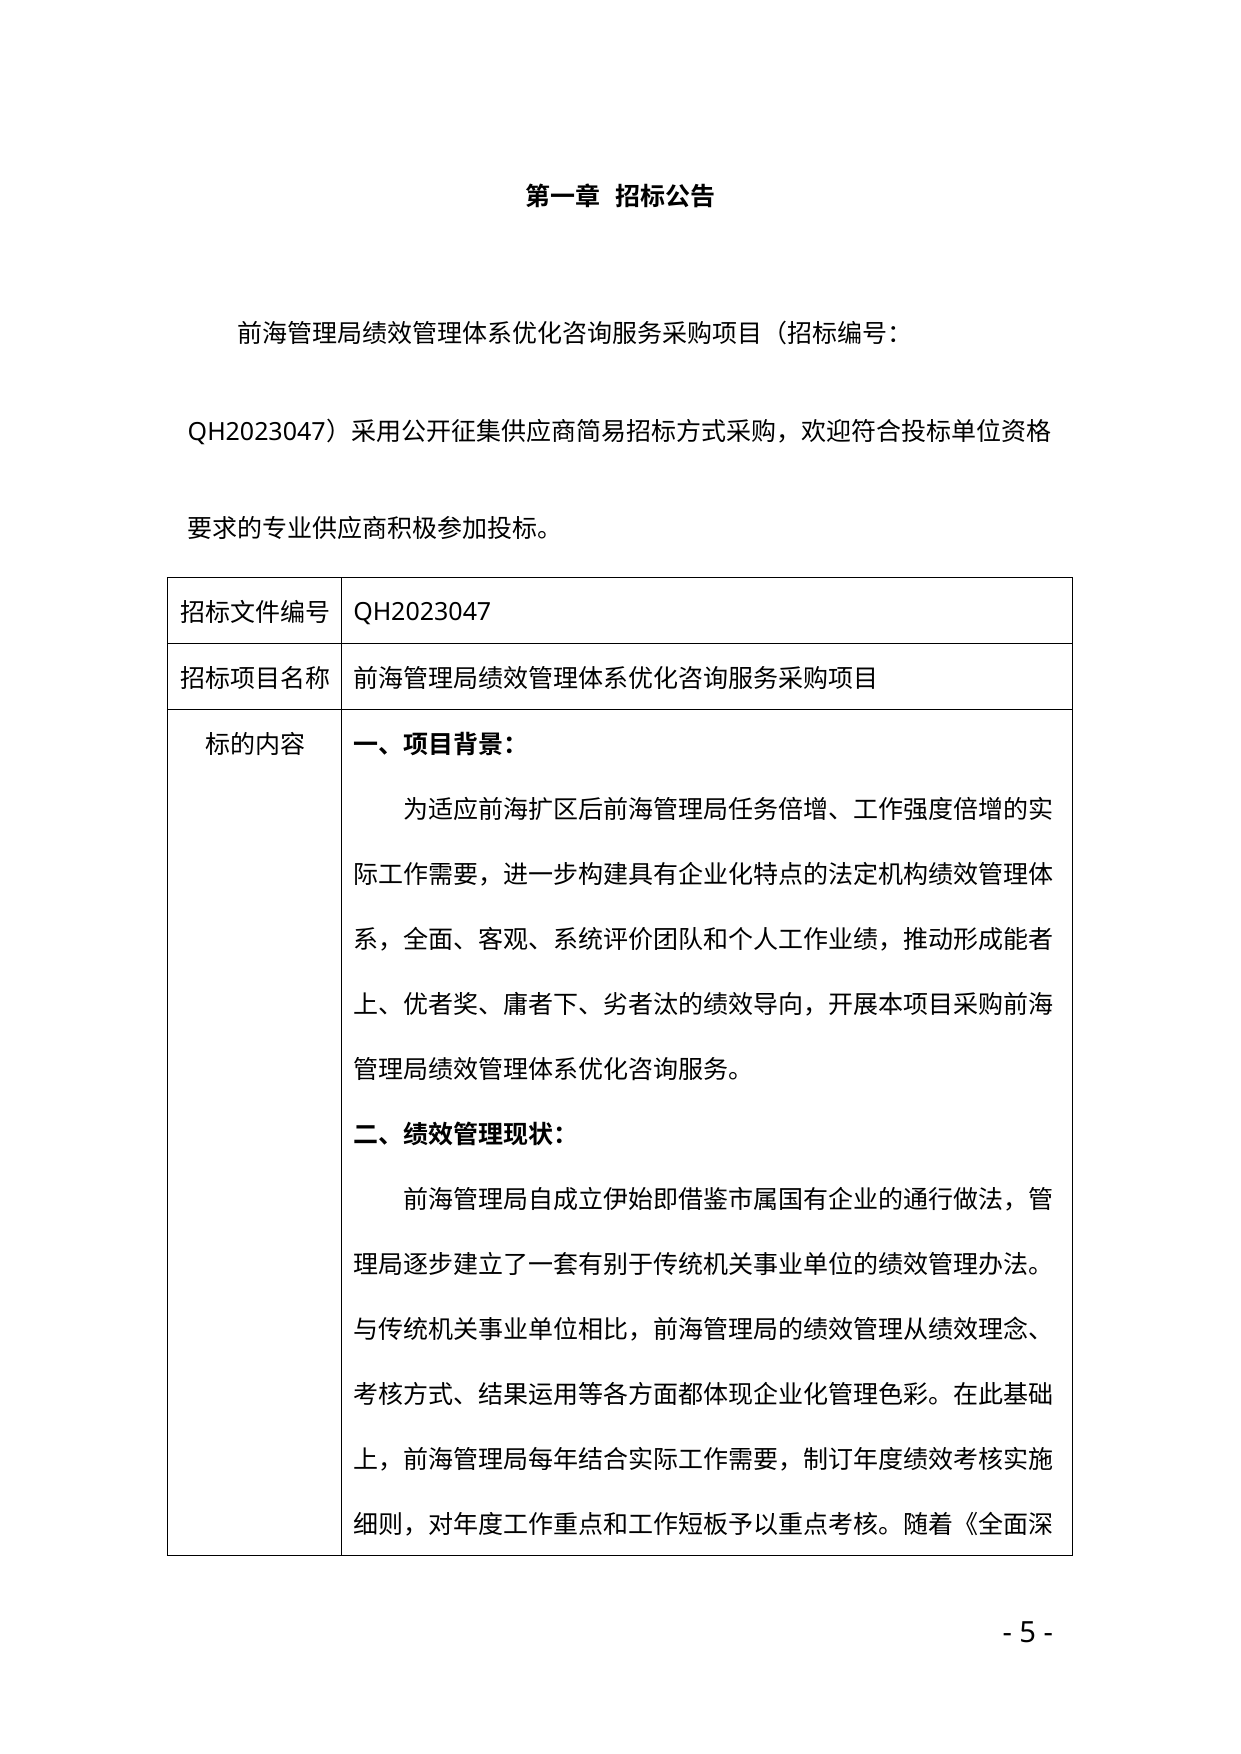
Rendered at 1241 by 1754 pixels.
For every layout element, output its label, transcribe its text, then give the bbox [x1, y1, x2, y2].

table_cell 标的内容 [168, 710, 341, 1555]
table_cell 前海管理局绩效管理体系优化咨询服务采购项目 [342, 644, 1072, 709]
table_header QH2023047 [342, 578, 1072, 643]
list 招标公告 [187, 162, 1053, 227]
text 前海管理局绩效管理体系优化咨询服务采购项目（招标编号：QH2023047）采用公开征集供应商简易招标方式采购，欢迎符合投标单位资格要求的专业供应商积极参加投标。 [187, 299, 1053, 559]
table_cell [342, 710, 1072, 1555]
table_cell 招标项目名称 [168, 644, 341, 709]
table_header 招标文件编号 [168, 578, 341, 643]
